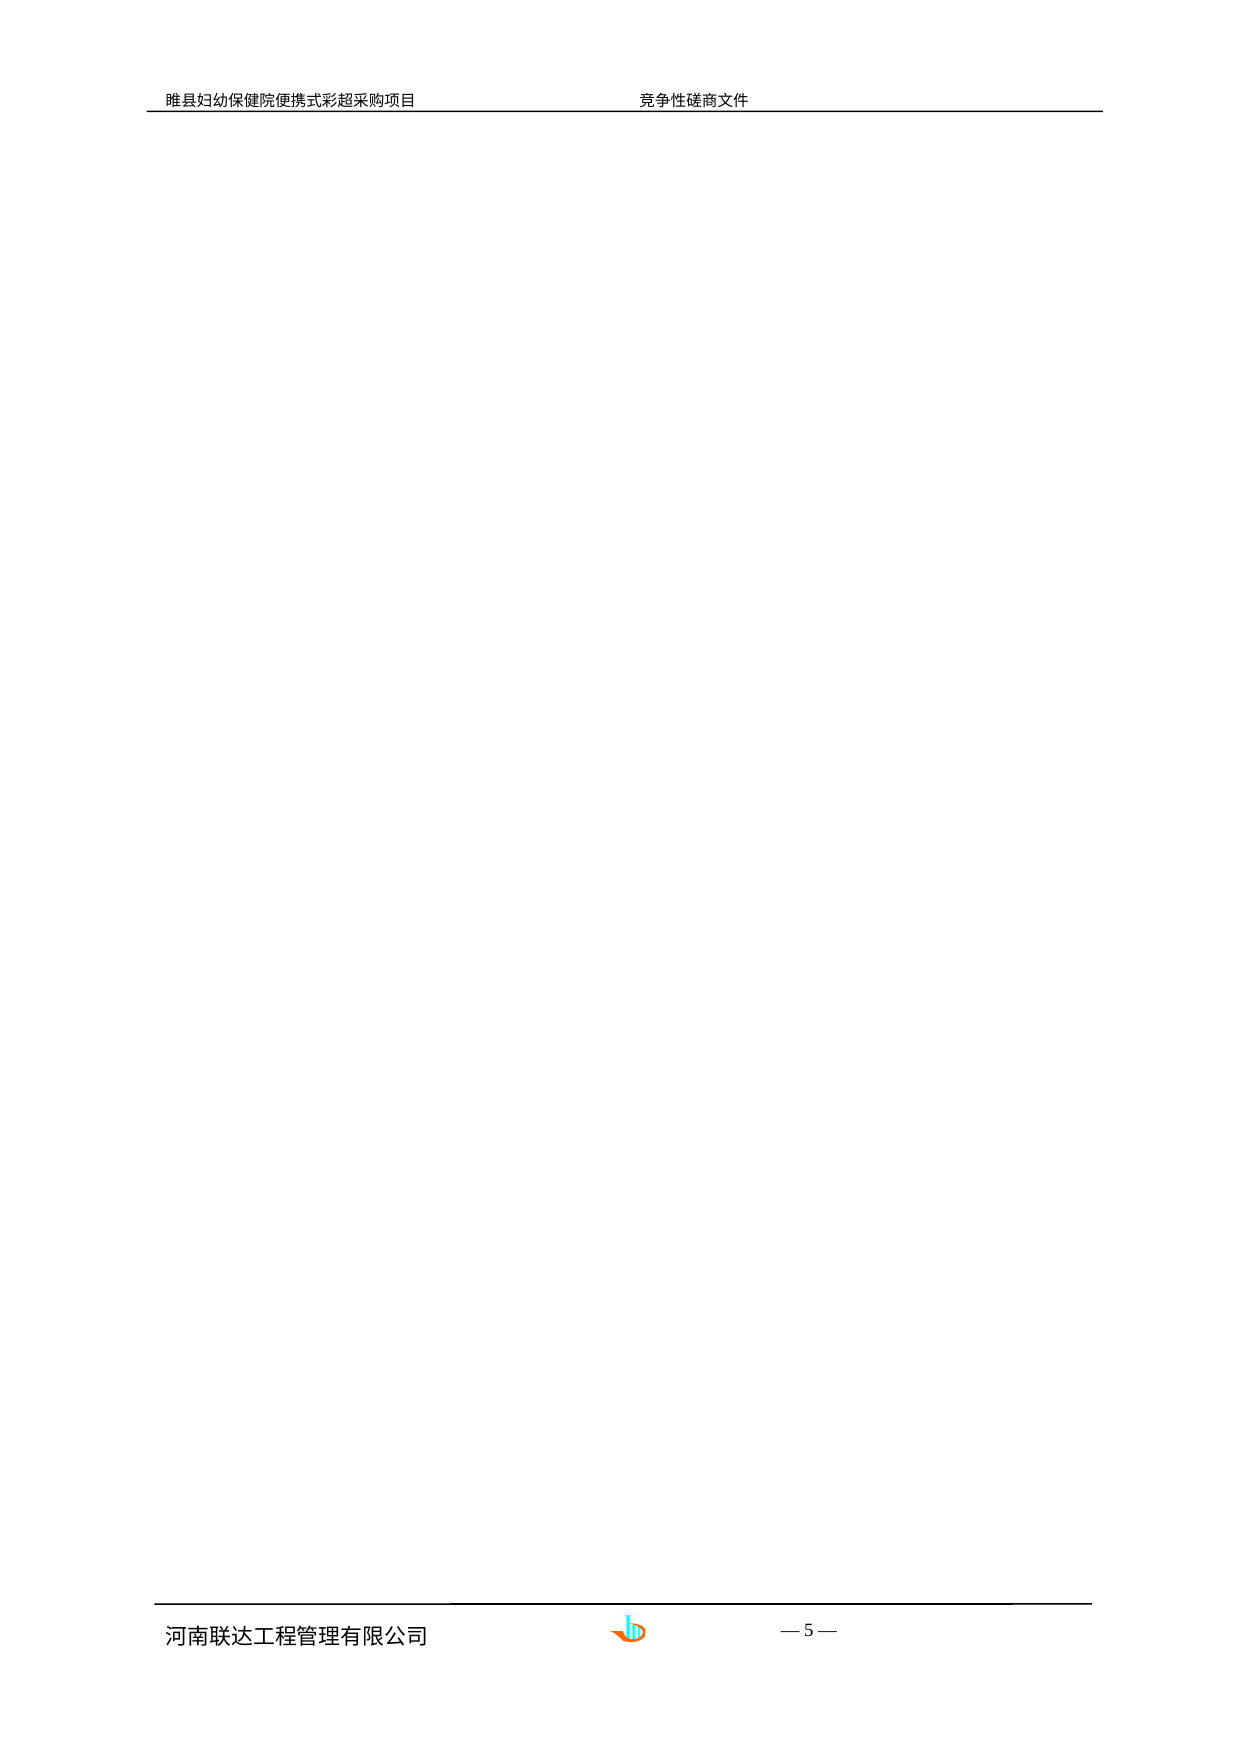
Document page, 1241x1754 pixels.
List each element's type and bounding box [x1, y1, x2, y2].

picture [609, 1615, 646, 1642]
